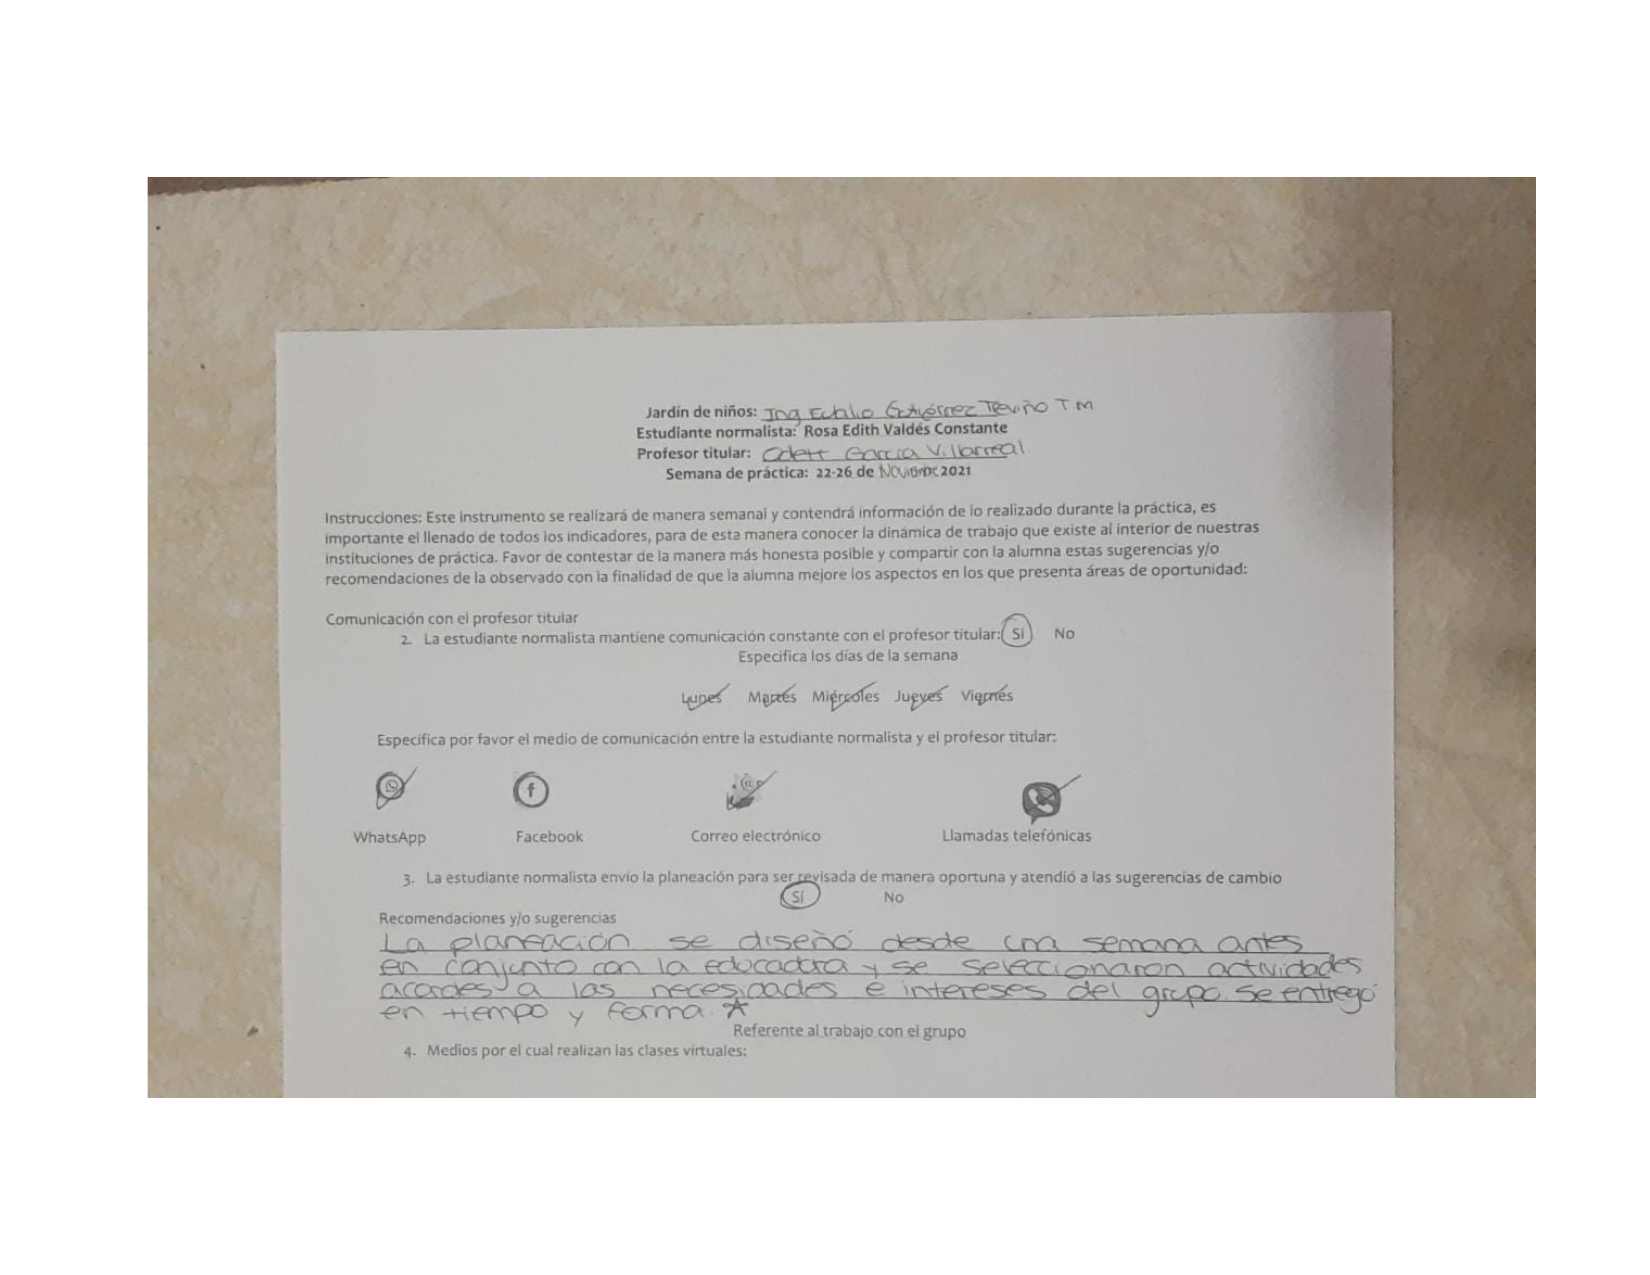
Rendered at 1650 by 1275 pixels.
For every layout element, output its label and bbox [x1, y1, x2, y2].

picture [147, 177, 1536, 1098]
